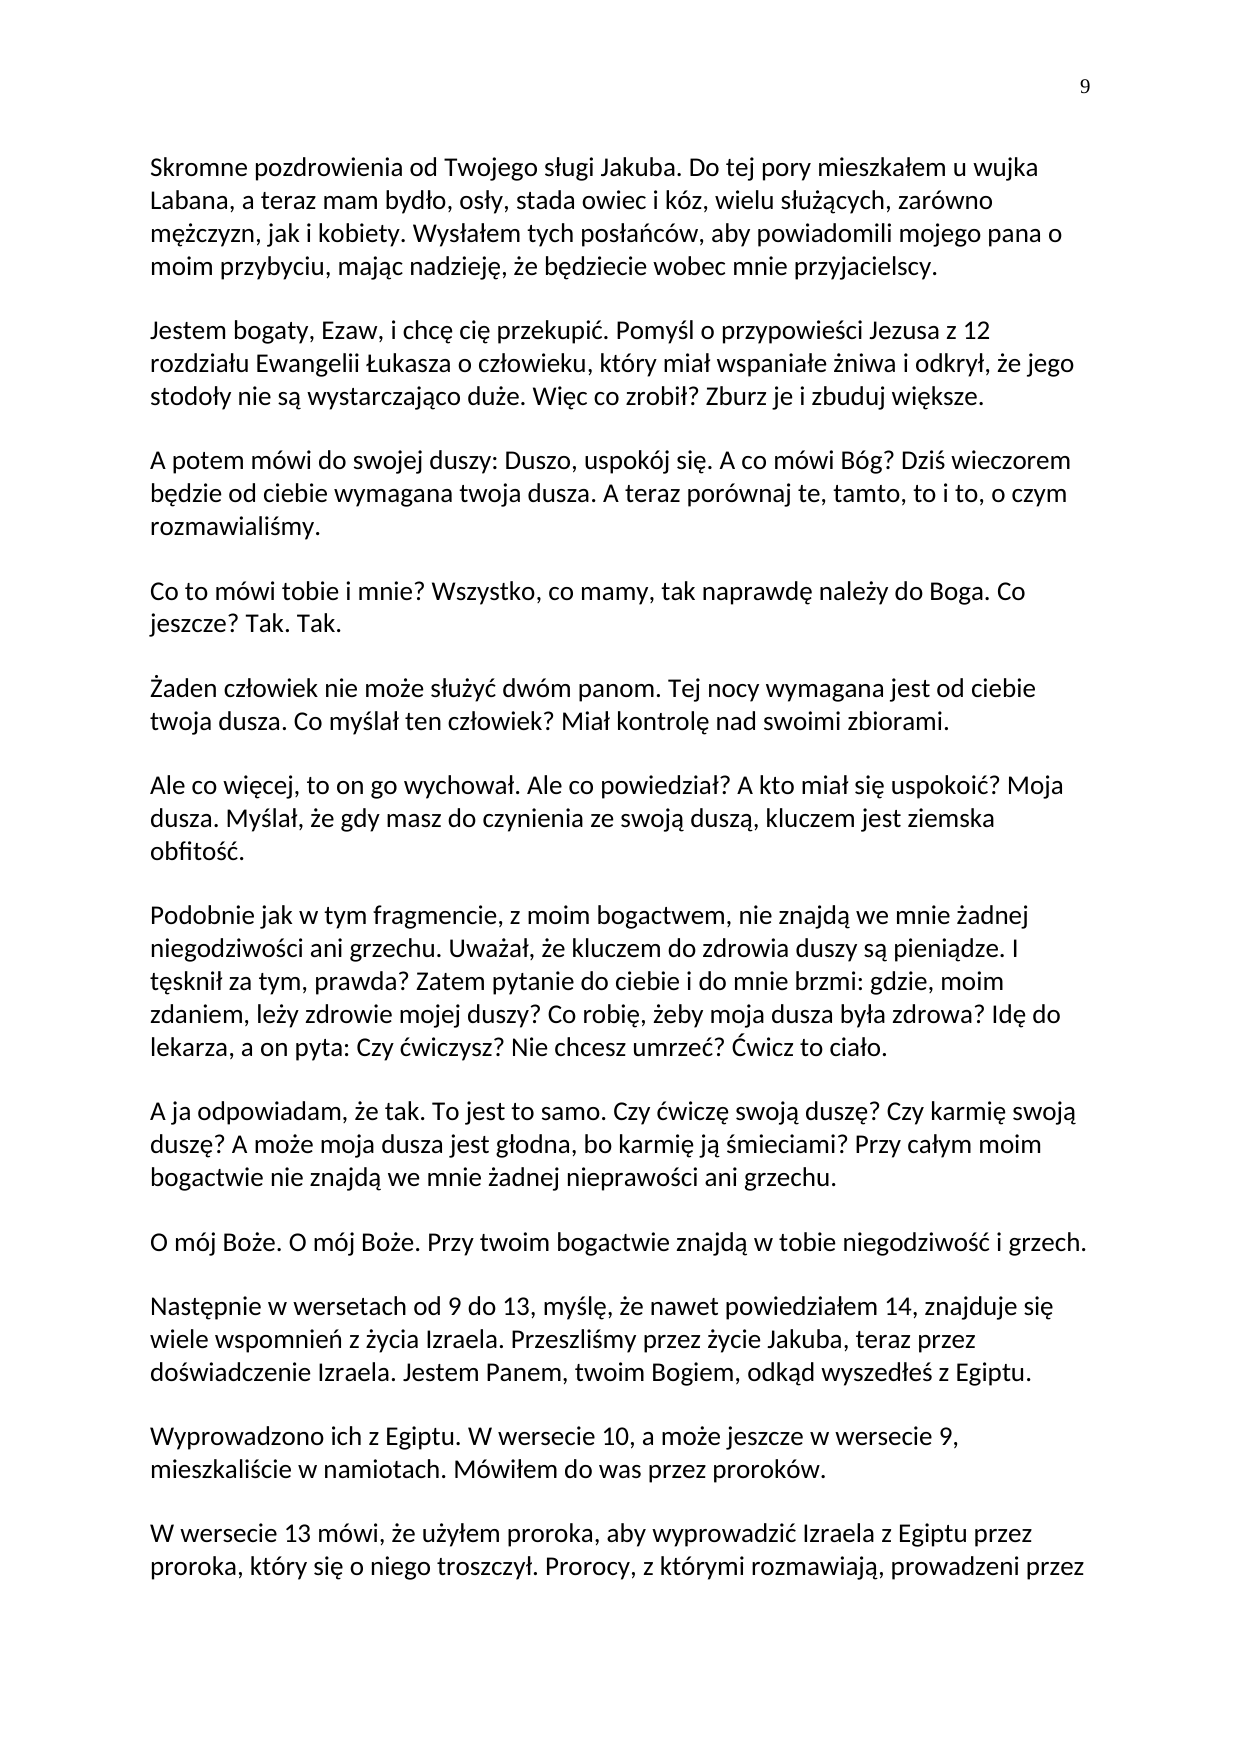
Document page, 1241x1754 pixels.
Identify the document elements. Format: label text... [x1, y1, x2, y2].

text Następnie w wersetach od 9 do 13, myślę, że nawet powiedziałem 14, znajduje się wiele wspomnień z życia Izraela. Przeszliśmy przez życie Jakuba, teraz przez doświadczenie Izraela. Jestem Panem, twoim Bogiem, odkąd wyszedłeś z Egiptu. [150, 1289, 1090, 1388]
text O mój Boże. O mój Boże. Przy twoim bogactwie znajdą w tobie niegodziwość i grzech. [150, 1225, 1090, 1258]
text Jestem bogaty, Ezaw, i chcę cię przekupić. Pomyśl o przypowieści Jezusa z 12 rozdziału Ewangelii Łukasza o człowieku, który miał wspaniałe żniwa i odkrył, że jego stodoły nie są wystarczająco duże. Więc co zrobił? Zburz je i zbuduj większe. [150, 313, 1090, 412]
text Ale co więcej, to on go wychował. Ale co powiedział? A kto miał się uspokoić? Moja dusza. Myślał, że gdy masz do czynienia ze swoją duszą, kluczem jest ziemska obfitość. [150, 768, 1090, 867]
text Skromne pozdrowienia od Twojego sługi Jakuba. Do tej pory mieszkałem u wujka Labana, a teraz mam bydło, osły, stada owiec i kóz, wielu służących, zarówno mężczyzn, jak i kobiety. Wysłałem tych posłańców, aby powiadomili mojego pana o moim przybyciu, mając nadzieję, że będziecie wobec mnie przyjacielscy. [150, 150, 1090, 282]
text A ja odpowiadam, że tak. To jest to samo. Czy ćwiczę swoją duszę? Czy karmię swoją duszę? A może moja dusza jest głodna, bo karmię ją śmieciami? Przy całym moim bogactwie nie znajdą we mnie żadnej nieprawości ani grzechu. [150, 1094, 1090, 1193]
text Co to mówi tobie i mnie? Wszystko, co mamy, tak naprawdę należy do Boga. Co jeszcze? Tak. Tak. [150, 574, 1090, 640]
text Wyprowadzono ich z Egiptu. W wersecie 10, a może jeszcze w wersecie 9, mieszkaliście w namiotach. Mówiłem do was przez proroków. [150, 1419, 1090, 1485]
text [150, 1516, 1090, 1582]
text Żaden człowiek nie może służyć dwóm panom. Tej nocy wymagana jest od ciebie twoja dusza. Co myślał ten człowiek? Miał kontrolę nad swoimi zbiorami. [150, 671, 1090, 737]
text A potem mówi do swojej duszy: Duszo, uspokój się. A co mówi Bóg? Dziś wieczorem będzie od ciebie wymagana twoja dusza. A teraz porównaj te, tamto, to i to, o czym rozmawialiśmy. [150, 443, 1090, 542]
text Podobnie jak w tym fragmencie, z moim bogactwem, nie znajdą we mnie żadnej niegodziwości ani grzechu. Uważał, że kluczem do zdrowia duszy są pieniądze. I tęsknił za tym, prawda? Zatem pytanie do ciebie i do mnie brzmi: gdzie, moim zdaniem, leży zdrowie mojej duszy? Co robię, żeby moja dusza była zdrowa? Idę do lekarza, a on pyta: Czy ćwiczysz? Nie chcesz umrzeć? Ćwicz to ciało. [150, 898, 1090, 1063]
